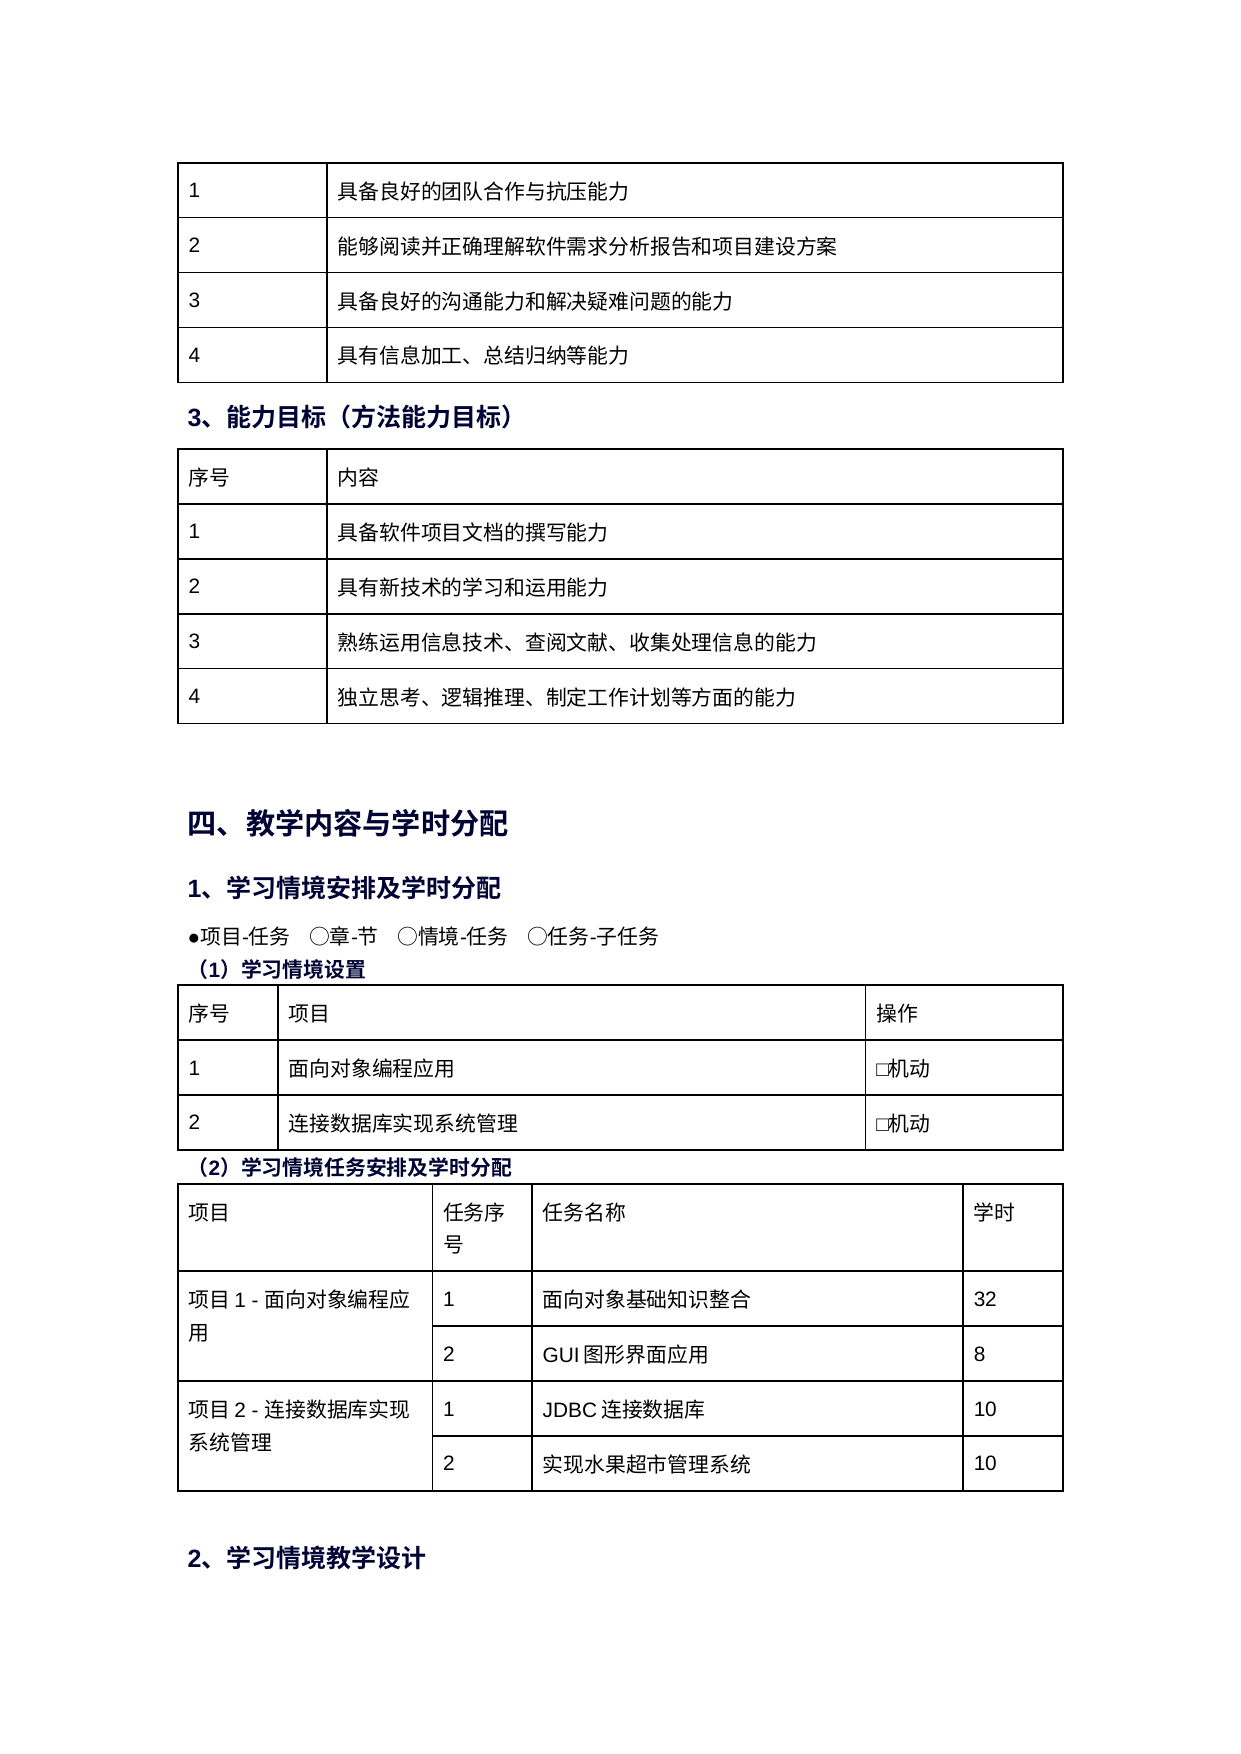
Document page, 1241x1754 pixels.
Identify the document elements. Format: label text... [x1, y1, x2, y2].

table_cell 8 [964, 1327, 1062, 1380]
table_header 任务序号 [433, 1185, 531, 1270]
table_cell 1 [433, 1382, 531, 1435]
table_cell 1 [179, 1041, 277, 1094]
table_cell 2 [433, 1327, 531, 1380]
table_cell 项目1 - 面向对象编程应用 [179, 1272, 432, 1380]
table_cell 熟练运用信息技术、查阅文献、收集处理信息的能力 [328, 615, 1062, 668]
subtitle 3、能力目标（方法能力目标） [187, 383, 1053, 448]
table_header 内容 [328, 450, 1062, 503]
subtitle （2）学习情境任务安排及学时分配 [187, 1151, 1053, 1183]
table_cell 具备良好的团队合作与抗压能力 [328, 164, 1062, 217]
table_cell 1 [179, 164, 326, 217]
table_cell 具备软件项目文档的撰写能力 [328, 505, 1062, 558]
table_header 项目 [179, 1185, 432, 1270]
subtitle （1）学习情境设置 [187, 952, 1053, 984]
table_cell □机动 [866, 1041, 1062, 1094]
table_cell JDBC连接数据库 [533, 1382, 962, 1435]
table_cell 独立思考、逻辑推理、制定工作计划等方面的能力 [328, 669, 1062, 723]
table_cell 1 [179, 505, 326, 558]
table_cell 具有信息加工、总结归纳等能力 [328, 328, 1062, 382]
table_cell 项目2 - 连接数据库实现系统管理 [179, 1382, 432, 1490]
table_cell 4 [179, 669, 326, 723]
subtitle 1、学习情境安排及学时分配 [187, 854, 1053, 919]
table_cell 10 [964, 1382, 1062, 1435]
table_header 任务名称 [533, 1185, 962, 1270]
text ●项目-任务 ○章-节 ○情境-任务 ○任务-子任务 [187, 919, 1053, 952]
subtitle 2、学习情境教学设计 [187, 1492, 1053, 1589]
table_cell 3 [179, 273, 326, 327]
table_cell □机动 [866, 1096, 1062, 1149]
table_cell 实现水果超市管理系统 [533, 1437, 962, 1490]
table_header 序号 [179, 986, 277, 1039]
table_cell 10 [964, 1437, 1062, 1490]
table_cell 连接数据库实现系统管理 [279, 1096, 865, 1149]
subtitle 四、教学内容与学时分配 [187, 724, 1053, 854]
table_cell 能够阅读并正确理解软件需求分析报告和项目建设方案 [328, 218, 1062, 272]
table_cell 面向对象基础知识整合 [533, 1272, 962, 1325]
table_header 项目 [279, 986, 865, 1039]
table_cell 1 [433, 1272, 531, 1325]
table_cell 3 [179, 615, 326, 668]
table_cell 具有新技术的学习和运用能力 [328, 560, 1062, 613]
table_cell 2 [179, 1096, 277, 1149]
table_cell 2 [433, 1437, 531, 1490]
table_cell 32 [964, 1272, 1062, 1325]
table_cell 具备良好的沟通能力和解决疑难问题的能力 [328, 273, 1062, 327]
table_cell 面向对象编程应用 [279, 1041, 865, 1094]
table_header 序号 [179, 450, 326, 503]
table_cell 2 [179, 560, 326, 613]
table_cell 4 [179, 328, 326, 382]
table_cell GUI图形界面应用 [533, 1327, 962, 1380]
table_header 操作 [866, 986, 1062, 1039]
table_header 学时 [964, 1185, 1062, 1270]
table_cell 2 [179, 218, 326, 272]
